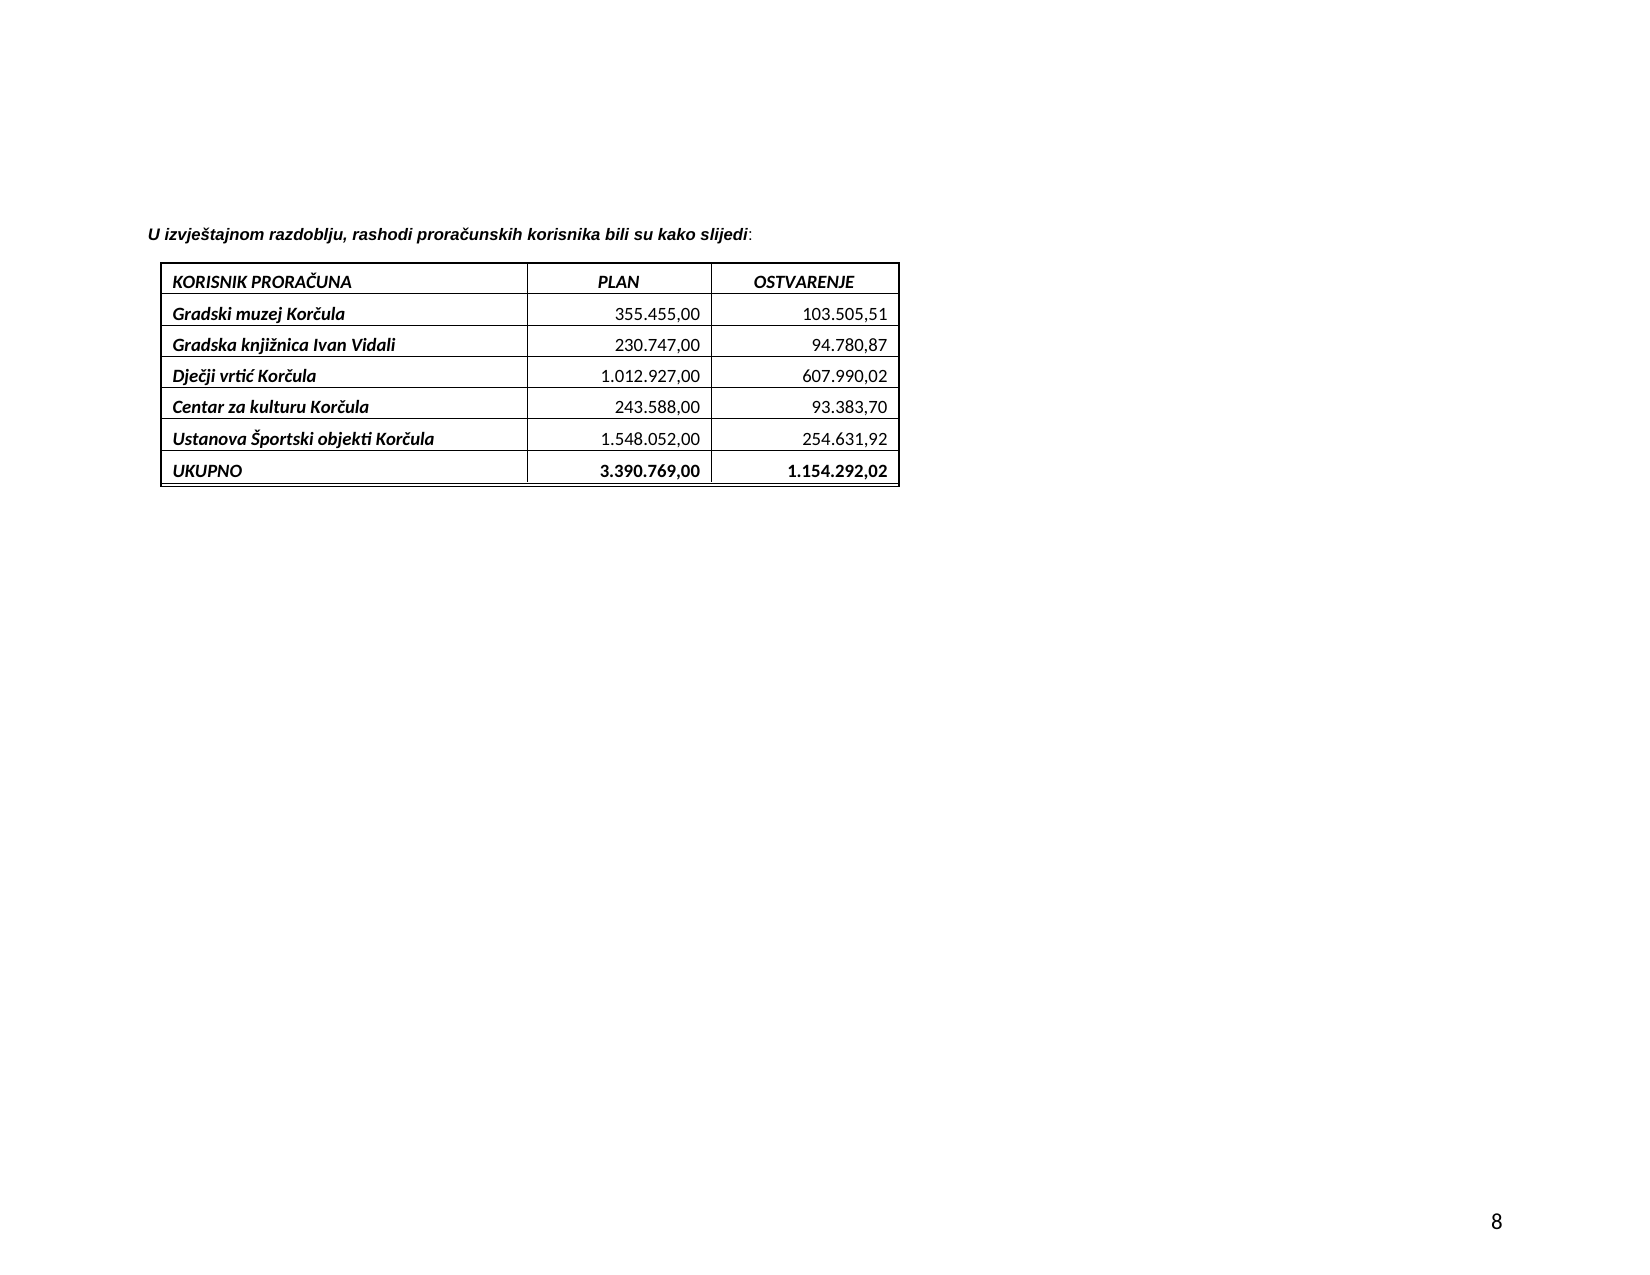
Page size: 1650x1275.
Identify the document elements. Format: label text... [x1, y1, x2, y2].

table_cell Ustanova Športski objekti Korčula [162, 419, 527, 449]
table_header KORISNIK PRORAČUNA [162, 264, 527, 293]
table_cell 243.588,00 [528, 388, 711, 418]
table_header PLAN [528, 264, 711, 293]
table_cell Centar za kulturu Korčula [162, 388, 527, 418]
table_cell 230.747,00 [528, 326, 711, 356]
table_cell 1.154.292,02 [712, 451, 898, 482]
table_cell 355.455,00 [528, 294, 711, 324]
table_cell 3.390.769,00 [528, 451, 711, 482]
table_cell Dječji vrtić Korčula [162, 357, 527, 387]
table_cell 94.780,87 [712, 326, 898, 356]
table_cell 1.012.927,00 [528, 357, 711, 387]
text U izvještajnom razdoblju, rashodi proračunskih korisnika bili su kako slijedi: [148, 225, 1502, 244]
table_cell 103.505,51 [712, 294, 898, 324]
table_cell 1.548.052,00 [528, 419, 711, 449]
table_cell 93.383,70 [712, 388, 898, 418]
table_cell UKUPNO [162, 451, 527, 482]
table_cell Gradska knjižnica Ivan Vidali [162, 326, 527, 356]
table_cell Gradski muzej Korčula [162, 294, 527, 324]
table_cell 254.631,92 [712, 419, 898, 449]
table_header OSTVARENJE [712, 264, 898, 293]
table_cell 607.990,02 [712, 357, 898, 387]
